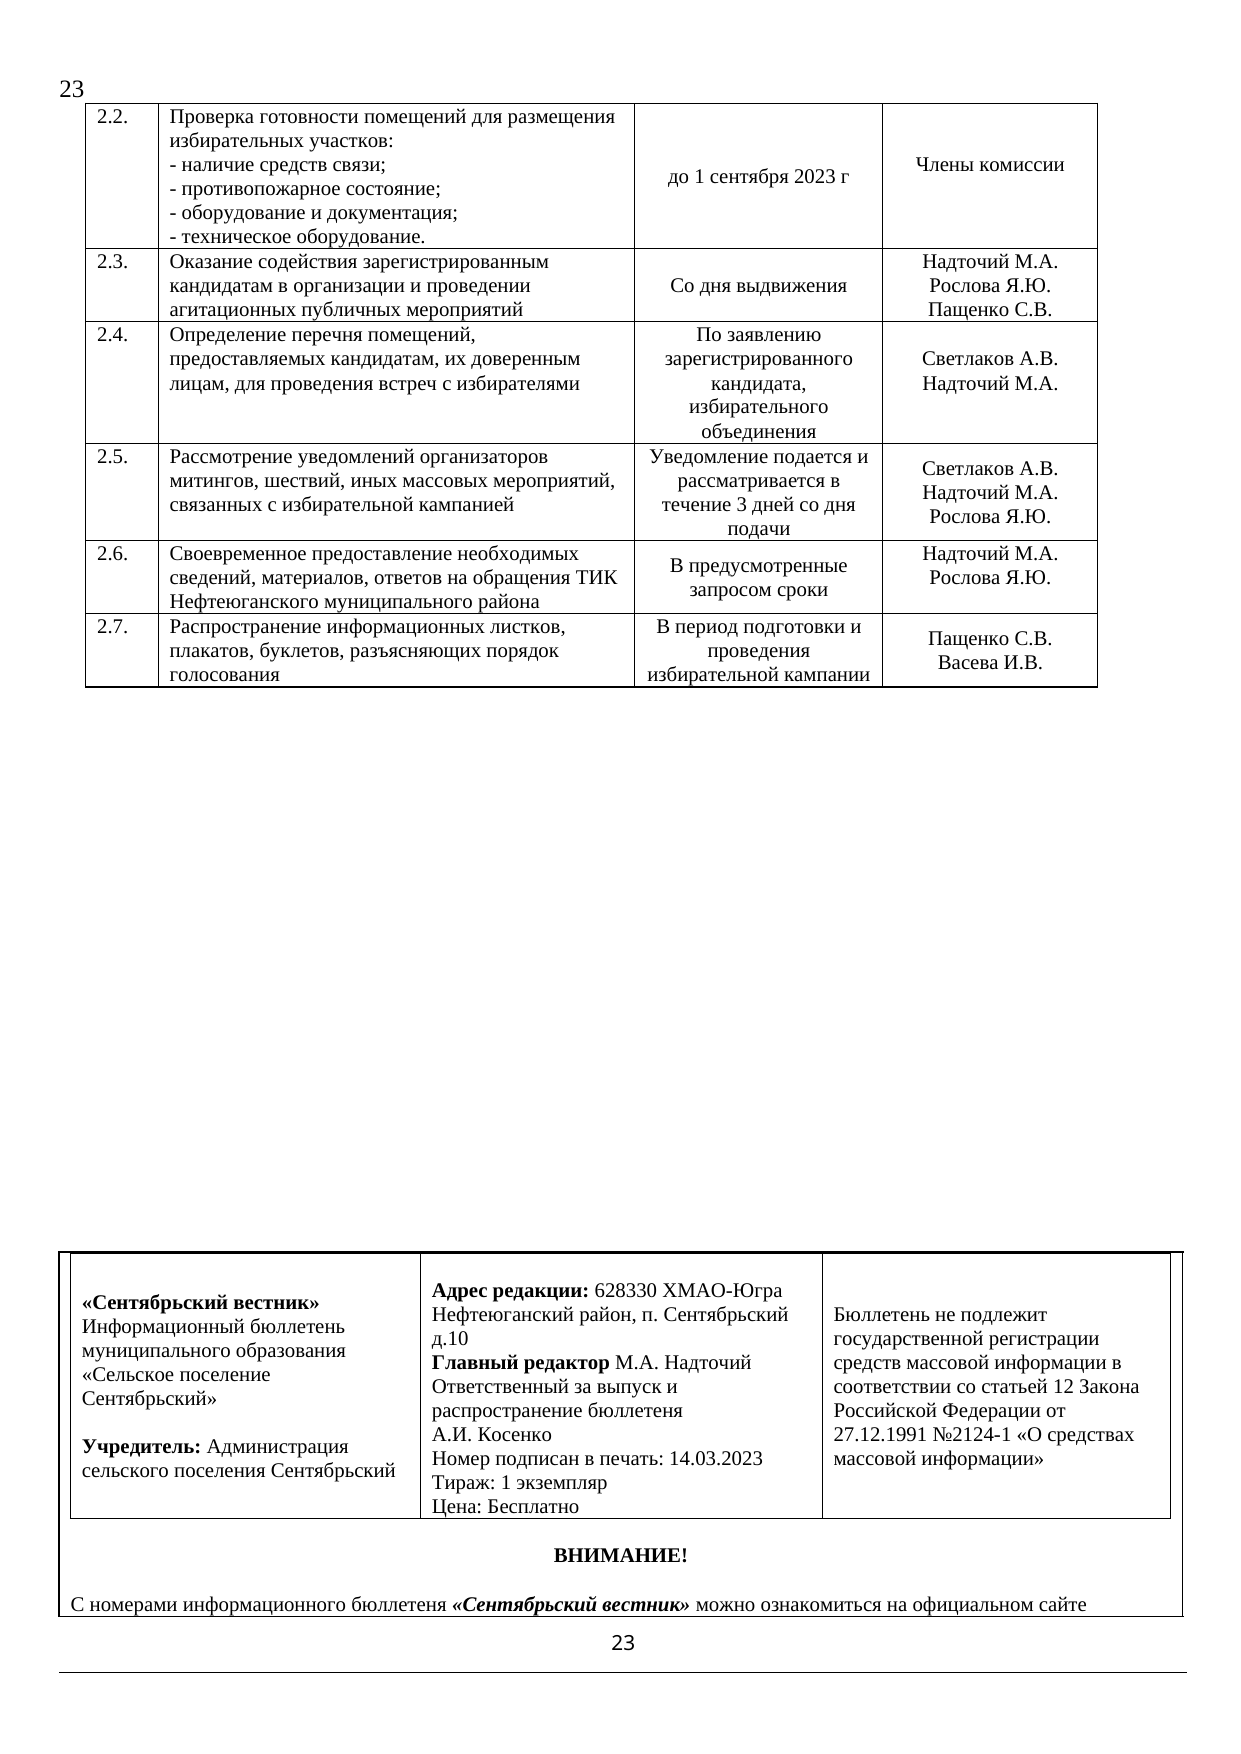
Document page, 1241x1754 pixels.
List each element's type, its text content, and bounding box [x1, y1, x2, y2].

table_cell 2.2. [86, 104, 158, 248]
table_cell 2.3. [86, 249, 158, 321]
table_cell Пащенко С.В. Васева И.В. [883, 614, 1097, 686]
table_cell Проверка готовности помещений для размещения избирательных участков: - наличие средств связи; - противопожарное состояние; - оборудование и документация; - техническое оборудование. [159, 104, 634, 248]
table_cell до 1 сентября 2023 г [635, 104, 882, 248]
table_cell 2.6. [86, 541, 158, 613]
table_cell 2.4. [86, 322, 158, 443]
table_cell Уведомление подается и рассматривается в течение 3 дней со дня подачи [635, 444, 882, 540]
table_cell Рассмотрение уведомлений организаторов митингов, шествий, иных массовых мероприятий, связанных с избирательной кампанией [159, 444, 634, 540]
table_cell Надточий М.А. Рослова Я.Ю. [883, 541, 1097, 613]
table_cell По заявлению зарегистрированного кандидата, избирательного объединения [635, 322, 882, 443]
table_cell Надточий М.А. Рослова Я.Ю. Пащенко С.В. [883, 249, 1097, 321]
table_cell Со дня выдвижения [635, 249, 882, 321]
table_cell 2.7. [86, 614, 158, 686]
table_cell В период подготовки и проведения избирательной кампании [635, 614, 882, 686]
table_cell В предусмотренные запросом сроки [635, 541, 882, 613]
table_cell Члены комиссии [883, 104, 1097, 248]
table_cell Оказание содействия зарегистрированным кандидатам в организации и проведении агитационных публичных мероприятий [159, 249, 634, 321]
table_cell Определение перечня помещений, предоставляемых кандидатам, их доверенным лицам, для проведения встреч с избирателями [159, 322, 634, 443]
table_cell Своевременное предоставление необходимых сведений, материалов, ответов на обращения ТИК Нефтеюганского муниципального района [159, 541, 634, 613]
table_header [60, 1253, 1182, 1616]
table_cell 2.5. [86, 444, 158, 540]
table_cell Светлаков А.В. Надточий М.А. Рослова Я.Ю. [883, 444, 1097, 540]
table_cell Распространение информационных листков, плакатов, буклетов, разъясняющих порядок голосования [159, 614, 634, 686]
table_cell Светлаков А.В. Надточий М.А. [883, 322, 1097, 443]
